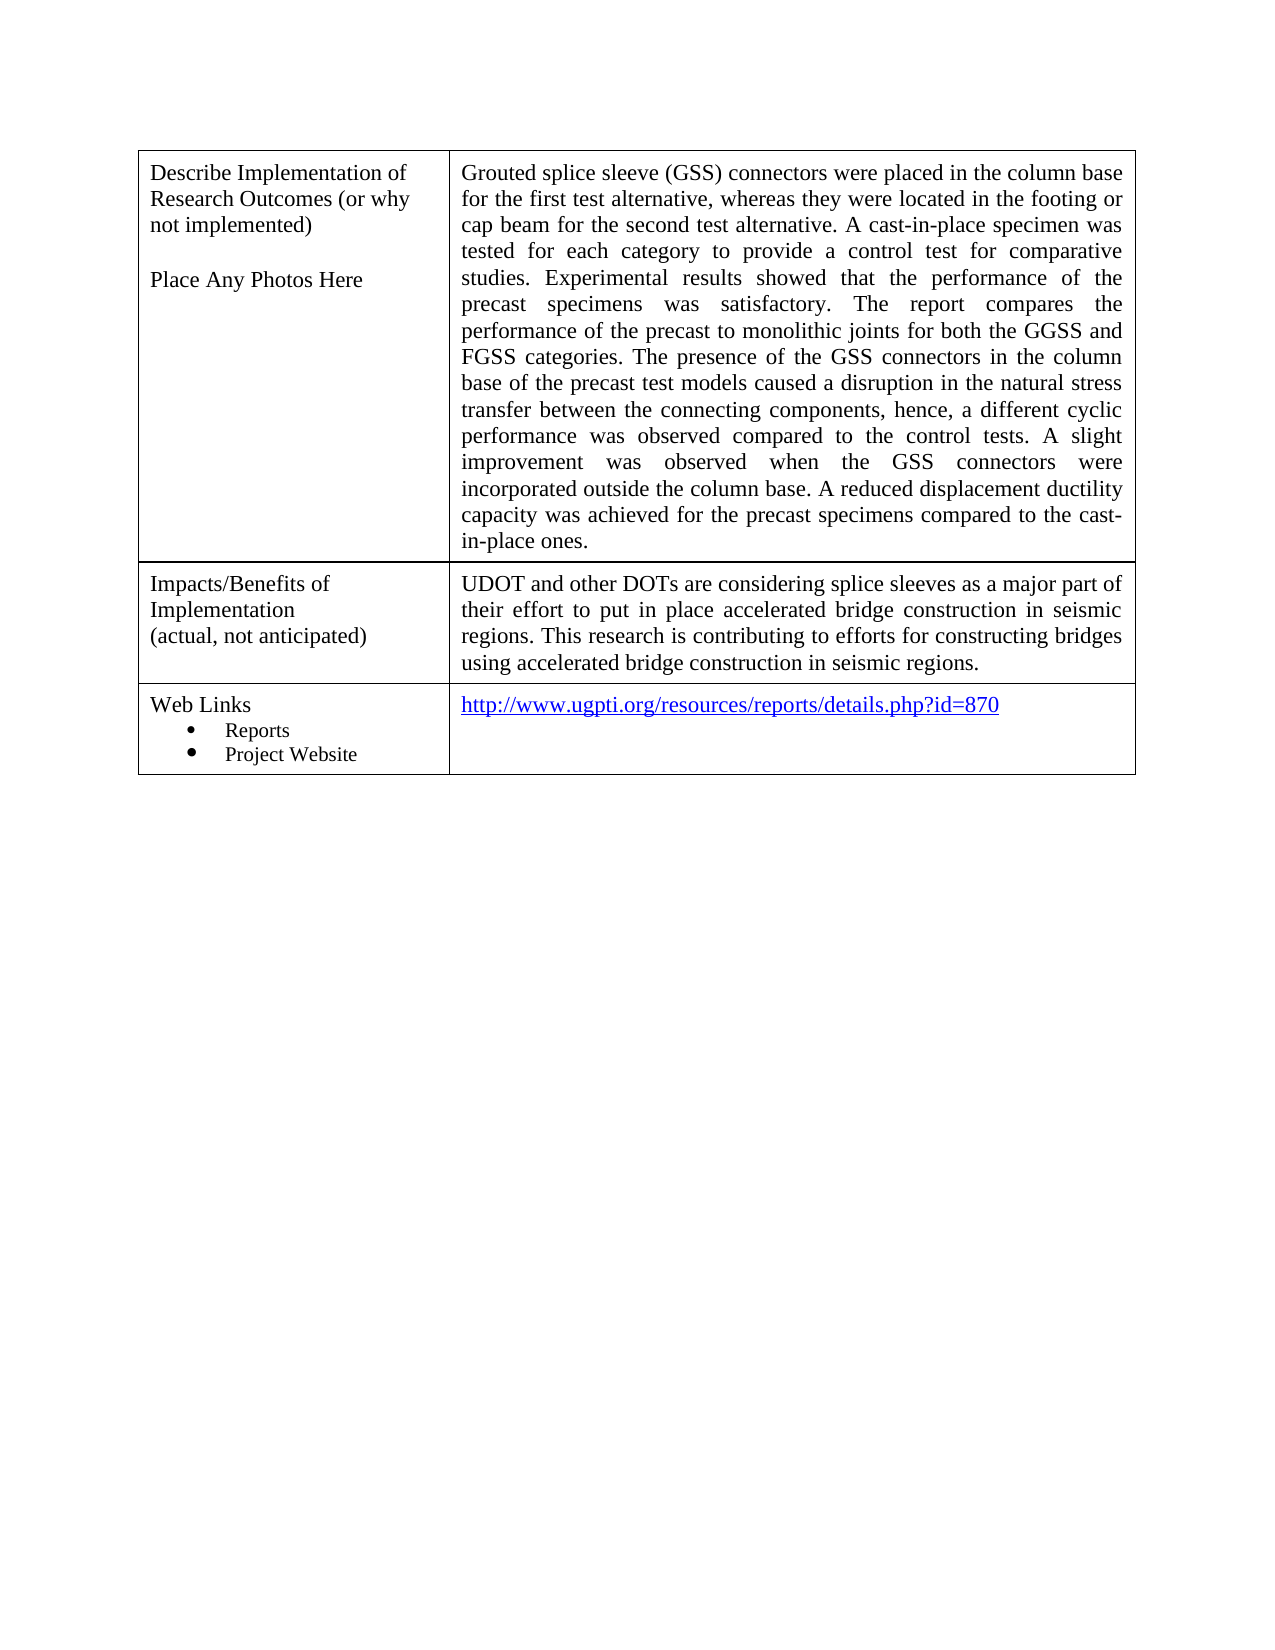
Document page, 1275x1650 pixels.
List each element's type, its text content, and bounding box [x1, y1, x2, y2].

table_cell Web Links Reports Project Website [139, 684, 449, 774]
table_cell UDOT and other DOTs are considering splice sleeves as a major part of their effort to put in place accelerated bridge construction in seismic regions. This research is contributing to efforts for constructing bridges using accelerated bridge construction in seismic regions. [450, 563, 1135, 683]
table_cell Impacts/Benefits of Implementation (actual, not anticipated) [139, 563, 449, 683]
table_cell http://www.ugpti.org/resources/reports/details.php?id=870 [450, 684, 1135, 774]
table_cell Grouted splice sleeve (GSS) connectors were placed in the column base for the first test alternative, whereas they were located in the footing or cap beam for the second test alternative. A cast-in-place specimen was tested for each category to provide a control test for comparative studies. Experimental results showed that the performance of the precast specimens was satisfactory. The report compares the performance of the precast to monolithic joints for both the GGSS and FGSS categories. The presence of the GSS connectors in the column base of the precast test models caused a disruption in the natural stress transfer between the connecting components, hence, a different cyclic performance was observed compared to the control tests. A slight improvement was observed when the GSS connectors were incorporated outside the column base. A reduced displacement ductility capacity was achieved for the precast specimens compared to the cast-in-place ones. [450, 151, 1135, 561]
table_cell Describe Implementation of Research Outcomes (or why not implemented) Place Any Photos Here [139, 151, 449, 561]
